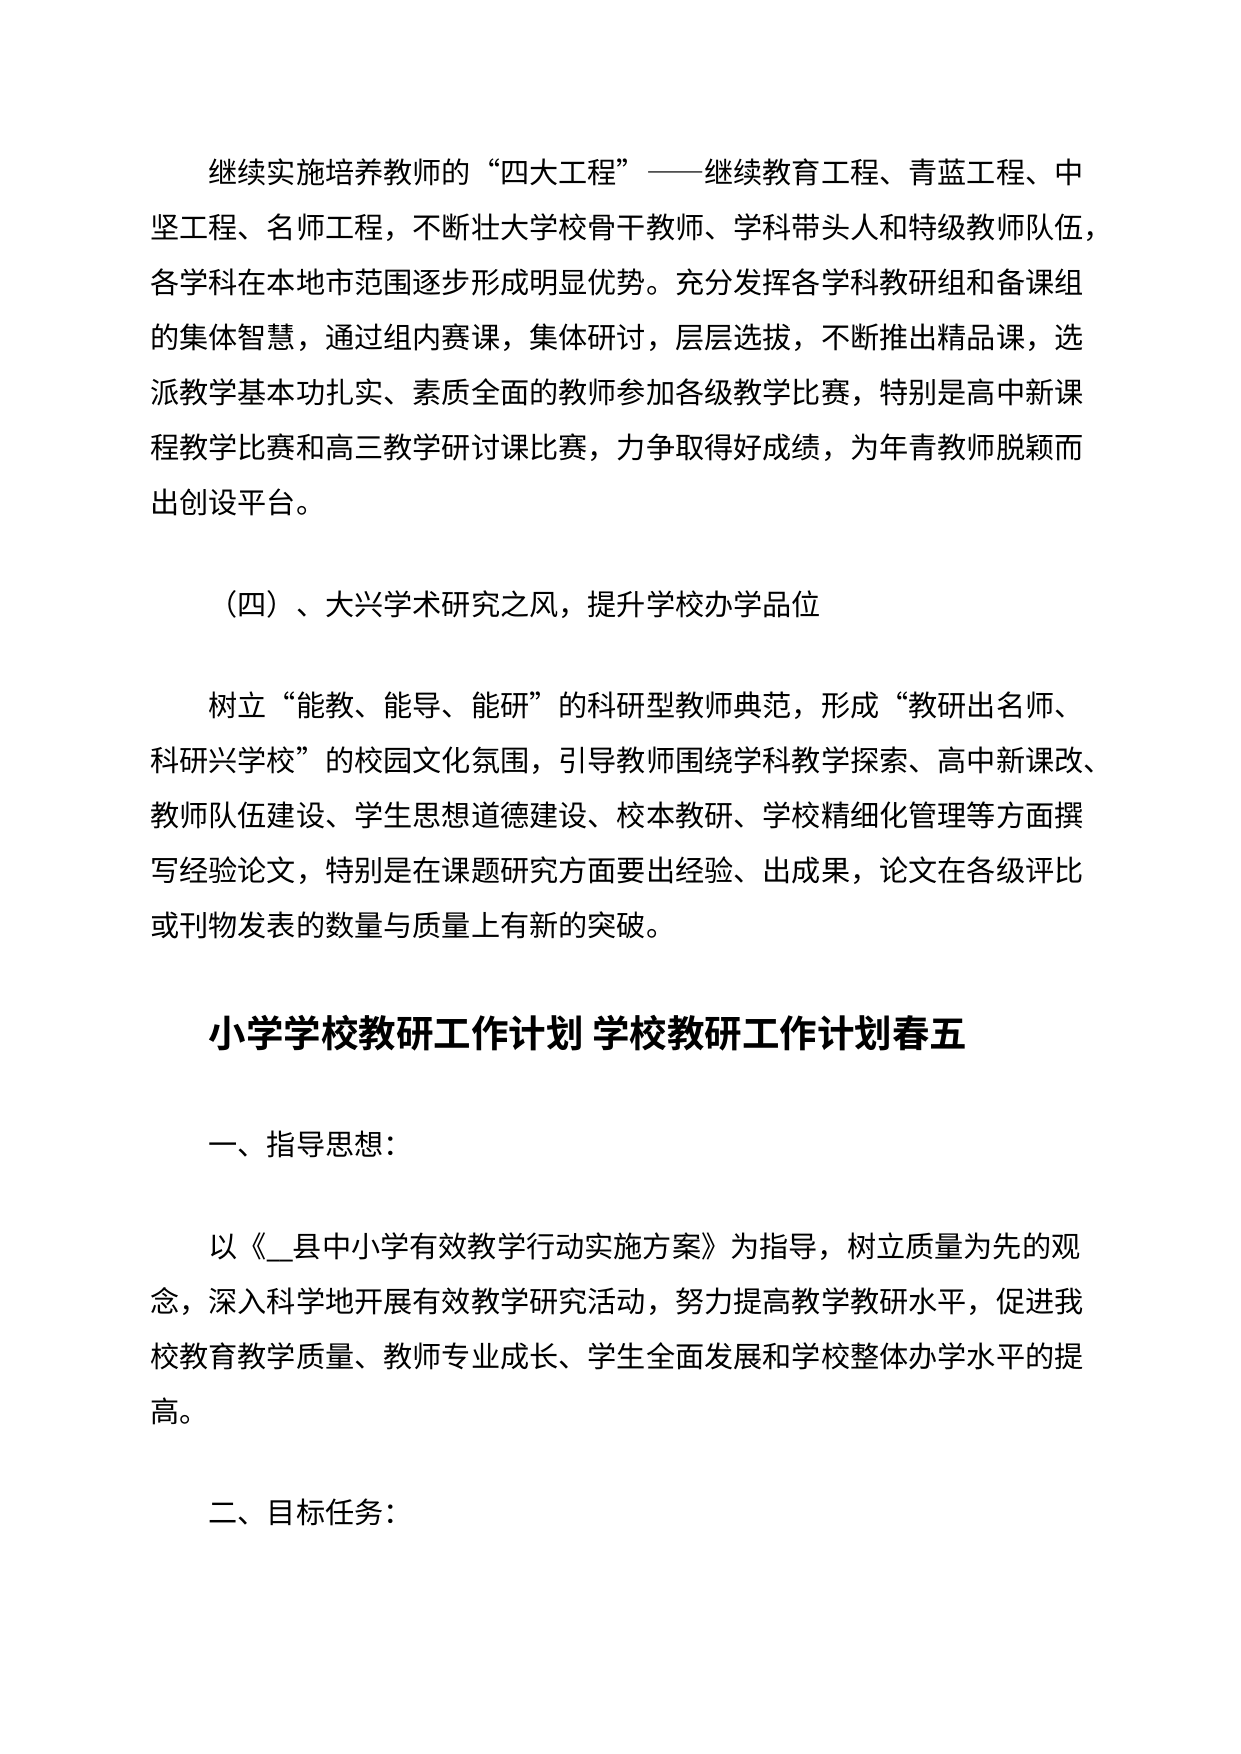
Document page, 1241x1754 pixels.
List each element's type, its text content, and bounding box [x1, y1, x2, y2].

text 小学学校教研工作计划 学校教研工作计划春五 [150, 1004, 1090, 1058]
text 一、指导思想： [150, 1122, 1090, 1164]
text 以《__县中小学有效教学行动实施方案》为指导，树立质量为先的观念，深入科学地开展有效教学研究活动，努力提高教学教研水平，促进我校教育教学质量、教师专业成长、学生全面发展和学校整体办学水平的提高。 [150, 1223, 1090, 1431]
text 继续实施培养教师的“四大工程”——继续教育工程、青蓝工程、中坚工程、名师工程，不断壮大学校骨干教师、学科带头人和特级教师队伍，各学科在本地市范围逐步形成明显优势。充分发挥各学科教研组和备课组的集体智慧，通过组内赛课，集体研讨，层层选拔，不断推出精品课，选派教学基本功扎实、素质全面的教师参加各级教学比赛，特别是高中新课程教学比赛和高三教学研讨课比赛，力争取得好成绩，为年青教师脱颖而出创设平台。 [150, 150, 1090, 522]
text （四）、大兴学术研究之风，提升学校办学品位 [150, 581, 1090, 623]
text 二、目标任务： [150, 1490, 1090, 1532]
text 树立“能教、能导、能研”的科研型教师典范，形成“教研出名师、科研兴学校”的校园文化氛围，引导教师围绕学科教学探索、高中新课改、教师队伍建设、学生思想道德建设、校本教研、学校精细化管理等方面撰写经验论文，特别是在课题研究方面要出经验、出成果，论文在各级评比或刊物发表的数量与质量上有新的突破。 [150, 683, 1090, 945]
